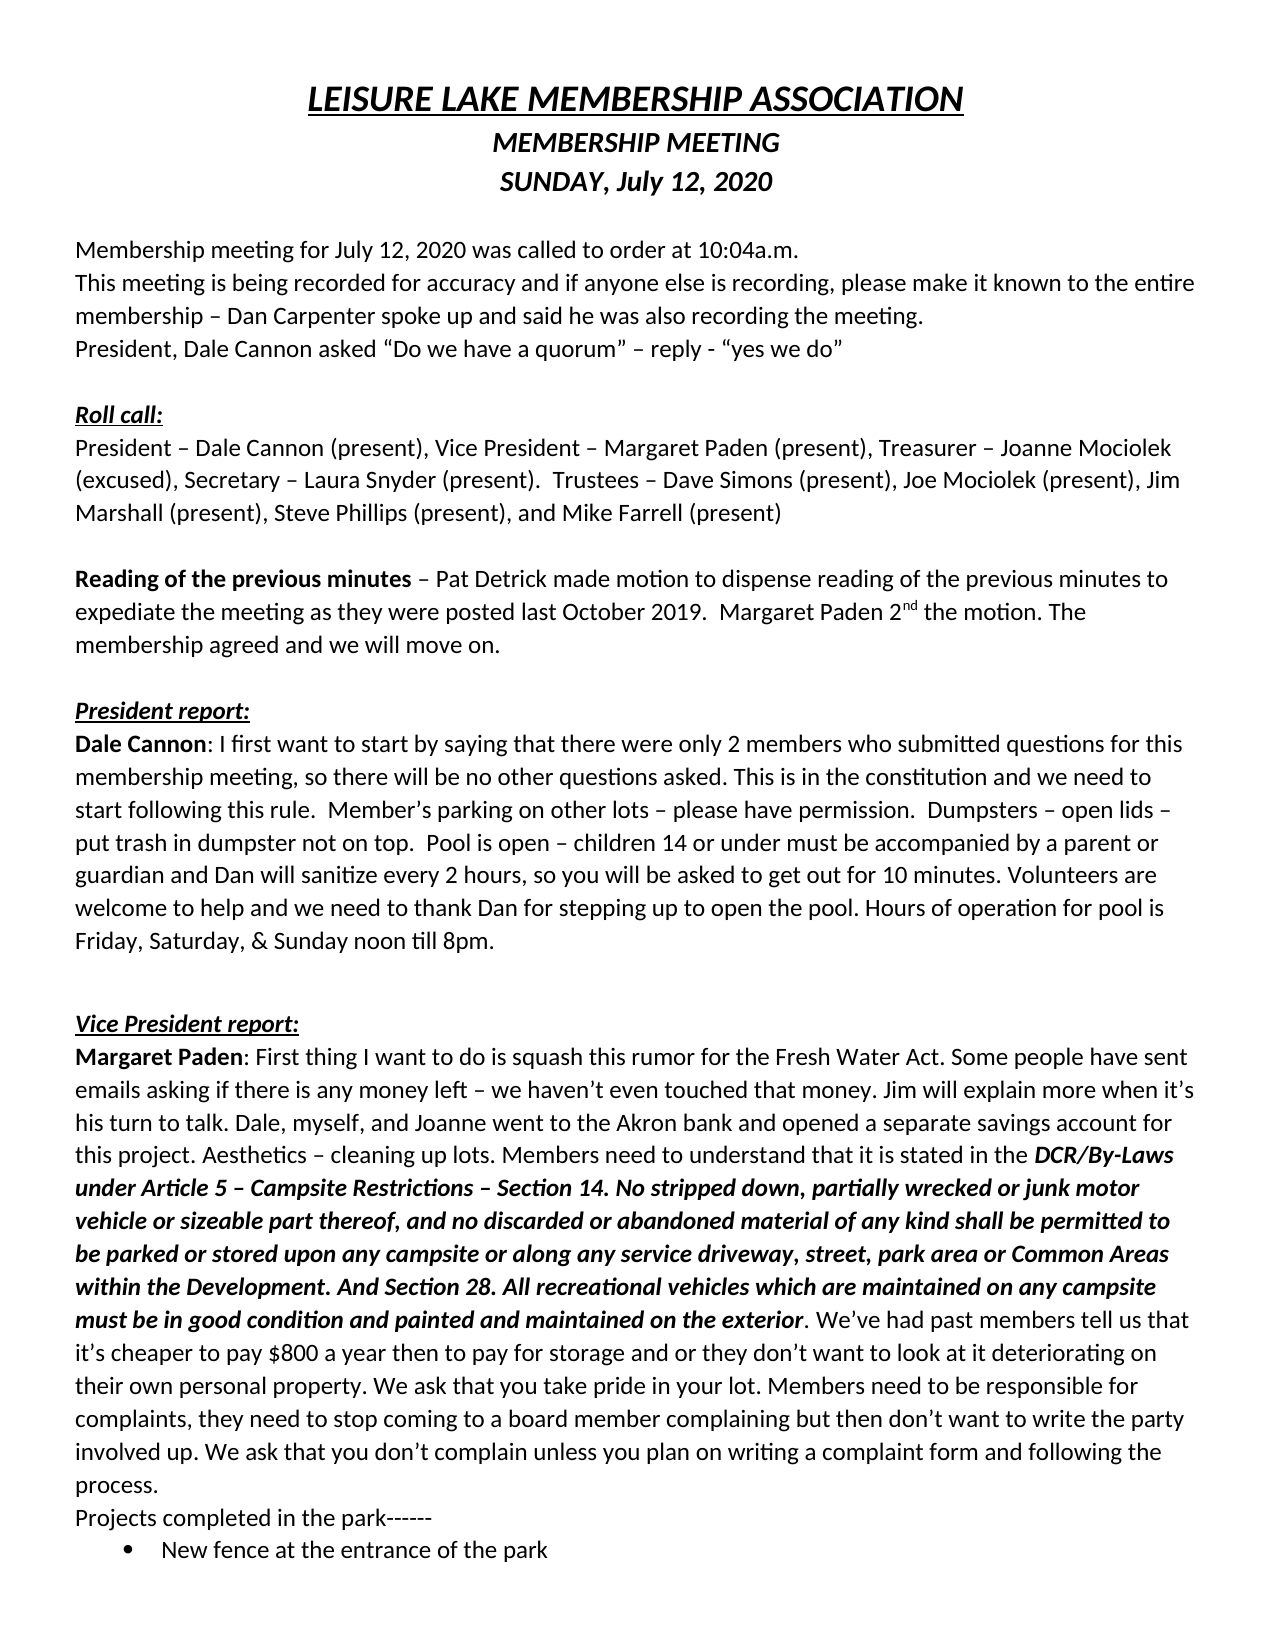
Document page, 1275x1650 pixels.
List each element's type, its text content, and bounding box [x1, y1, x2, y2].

text Margaret Paden: First thing I want to do is squash this rumor for the Fresh Water Act. Some people have sent emails asking if there is any money left – we haven’t even touched that money. Jim will explain more when it’s his turn to talk. Dale, myself, and Joanne went to the Akron bank and opened a separate savings account for this project. Aesthetics – cleaning up lots. Members need to understand that it is stated in the DCR/By-Laws under Article 5 – Campsite Restrictions – Section 14. No stripped down, partially wrecked or junk motor vehicle or sizeable part thereof, and no discarded or abandoned material of any kind shall be permitted to be parked or stored upon any campsite or along any service driveway, street, park area or Common Areas within the Development. And Section 28. All recreational vehicles which are maintained on any campsite must be in good condition and painted and maintained on the exterior. We’ve had past members tell us that it’s cheaper to pay $800 a year then to pay for storage and or they don’t want to look at it deteriorating on their own personal property. We ask that you take pride in your lot. Members need to be responsible for complaints, they need to stop coming to a board member complaining but then don’t want to write the party involved up. We ask that you don’t complain unless you plan on writing a complaint form and following the process. [75, 1041, 1200, 1499]
text This meeting is being recorded for accuracy and if anyone else is recording, please make it known to the entire membership – Dan Carpenter spoke up and said he was also recording the meeting. [75, 267, 1200, 331]
text LEISURE LAKE MEMBERSHIP ASSOCIATION [75, 75, 1200, 121]
text President – Dale Cannon (present), Vice President – Margaret Paden (present), Treasurer – Joanne Mociolek (excused), Secretary – Laura Snyder (present). Trustees – Dave Simons (present), Joe Mociolek (present), Jim Marshall (present), Steve Phillips (present), and Mike Farrell (present) [75, 432, 1200, 528]
text Membership meeting for July 12, 2020 was called to order at 10:04a.m. [75, 234, 1200, 265]
list New fence at the entrance of the park [123, 1535, 1200, 1565]
text MEMBERSHIP MEETING [75, 124, 1200, 160]
text SUNDAY, July 12, 2020 [75, 163, 1200, 198]
text Projects completed in the park------ [75, 1502, 1200, 1532]
text Reading of the previous minutes – Pat Detrick made motion to dispense reading of the previous minutes to expediate the meeting as they were posted last October 2019. Margaret Paden 2nd the motion. The membership agreed and we will move on. [75, 563, 1200, 660]
text Vice President report: [75, 1008, 1200, 1038]
text Dale Cannon: I first want to start by saying that there were only 2 members who submitted questions for this membership meeting, so there will be no other questions asked. This is in the constitution and we need to start following this rule. Member’s parking on other lots – please have permission. Dumpsters – open lids – put trash in dumpster not on top. Pool is open – children 14 or under must be accompanied by a parent or guardian and Dan will sanitize every 2 hours, so you will be asked to get out for 10 minutes. Volunteers are welcome to help and we need to thank Dan for stepping up to open the pool. Hours of operation for pool is Friday, Saturday, & Sunday noon till 8pm. [75, 728, 1200, 956]
text President report: [75, 695, 1200, 726]
text President, Dale Cannon asked “Do we have a quorum” – reply - “yes we do” [75, 333, 1200, 363]
text Roll call: [75, 399, 1200, 429]
